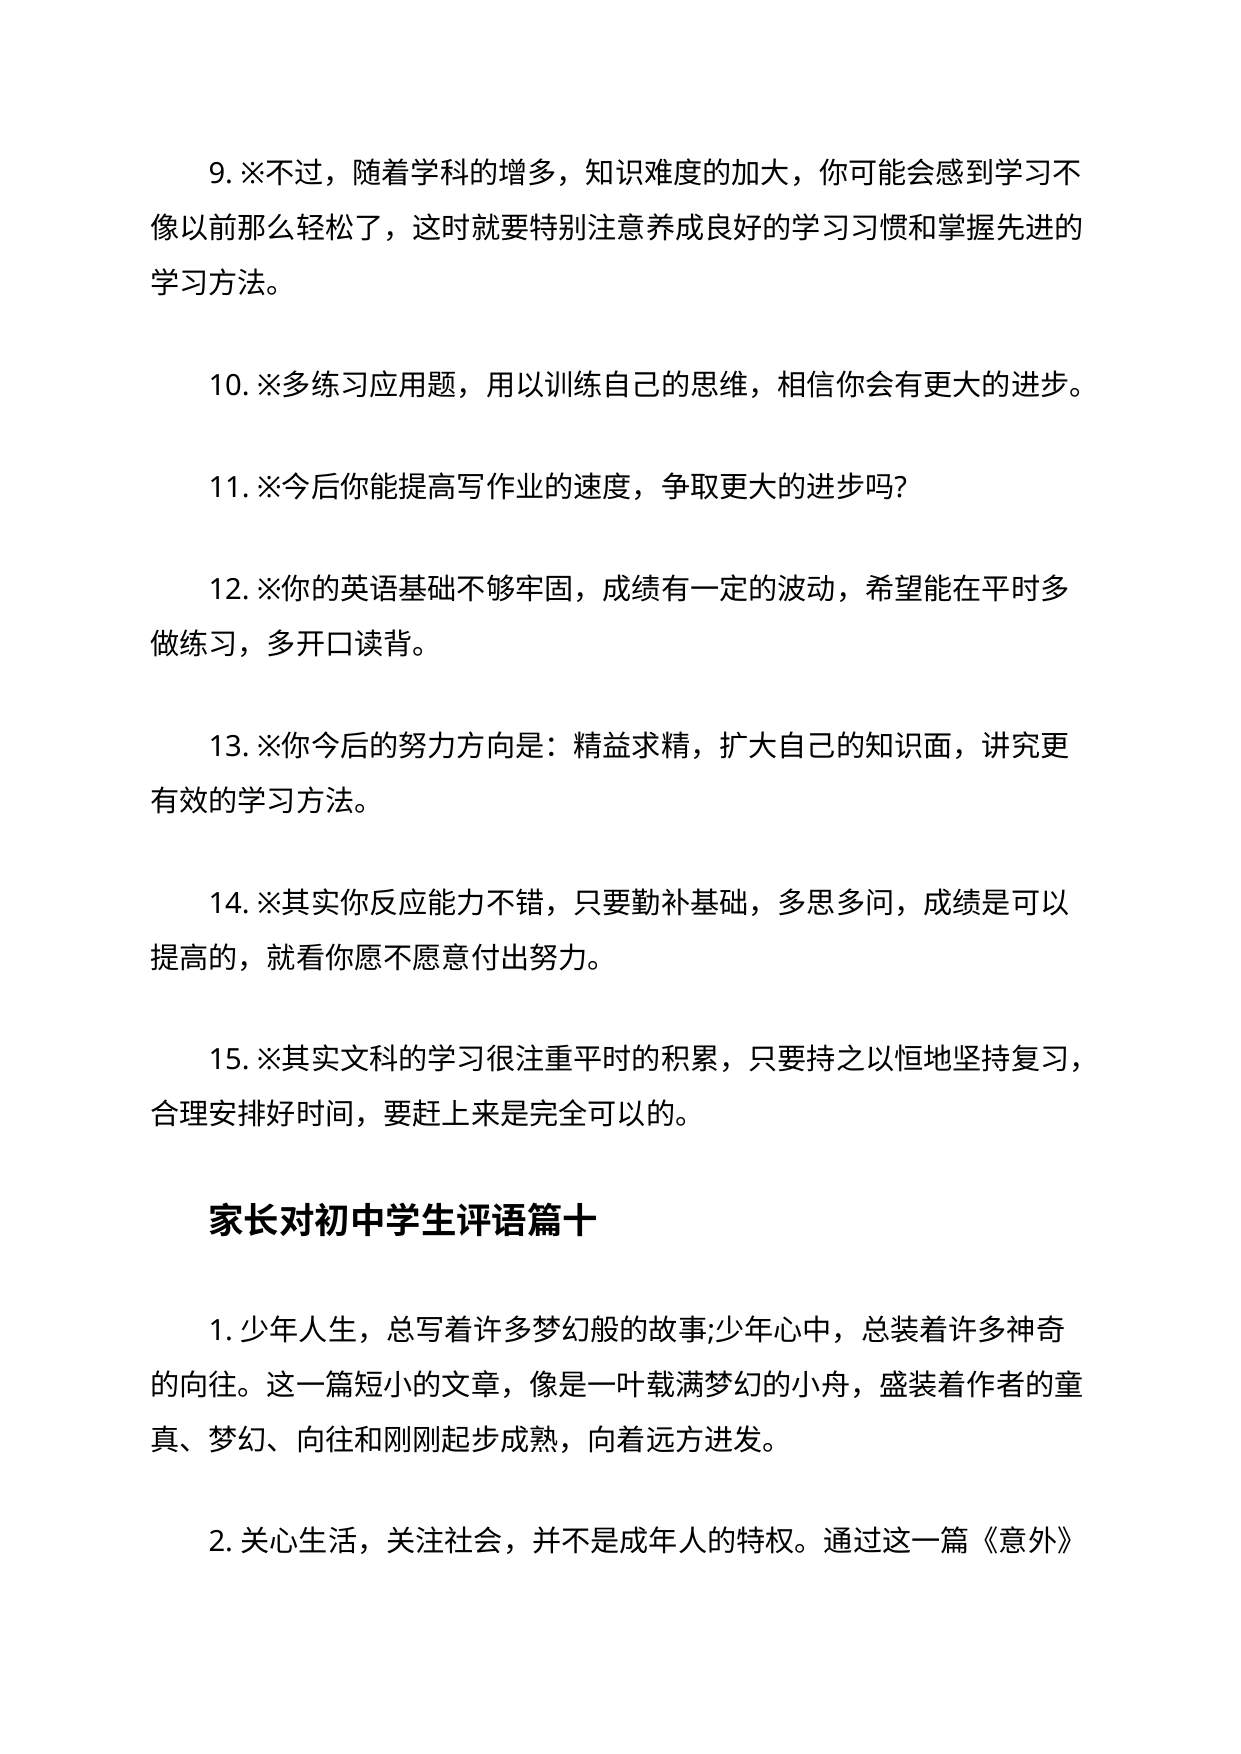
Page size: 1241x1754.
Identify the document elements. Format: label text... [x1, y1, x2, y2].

text 12. ※你的英语基础不够牢固，成绩有一定的波动，希望能在平时多做练习，多开口读背。 [150, 566, 1090, 663]
text 1. 少年人生，总写着许多梦幻般的故事;少年心中，总装着许多神奇的向往。这一篇短小的文章，像是一叶载满梦幻的小舟，盛装着作者的童真、梦幻、向往和刚刚起步成熟，向着远方进发。 [150, 1306, 1090, 1458]
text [150, 1518, 1090, 1560]
text 家长对初中学生评语篇十 [150, 1193, 1090, 1244]
text 11. ※今后你能提高写作业的速度，争取更大的进步吗? [150, 464, 1090, 506]
text 13. ※你今后的努力方向是：精益求精，扩大自己的知识面，讲究更有效的学习方法。 [150, 722, 1090, 820]
text 15. ※其实文科的学习很注重平时的积累，只要持之以恒地坚持复习，合理安排好时间，要赶上来是完全可以的。 [150, 1036, 1090, 1133]
text 9. ※不过，随着学科的增多，知识难度的加大，你可能会感到学习不像以前那么轻松了，这时就要特别注意养成良好的学习习惯和掌握先进的学习方法。 [150, 150, 1090, 302]
text 14. ※其实你反应能力不错，只要勤补基础，多思多问，成绩是可以提高的，就看你愿不愿意付出努力。 [150, 879, 1090, 976]
text 10. ※多练习应用题，用以训练自己的思维，相信你会有更大的进步。 [150, 362, 1090, 404]
